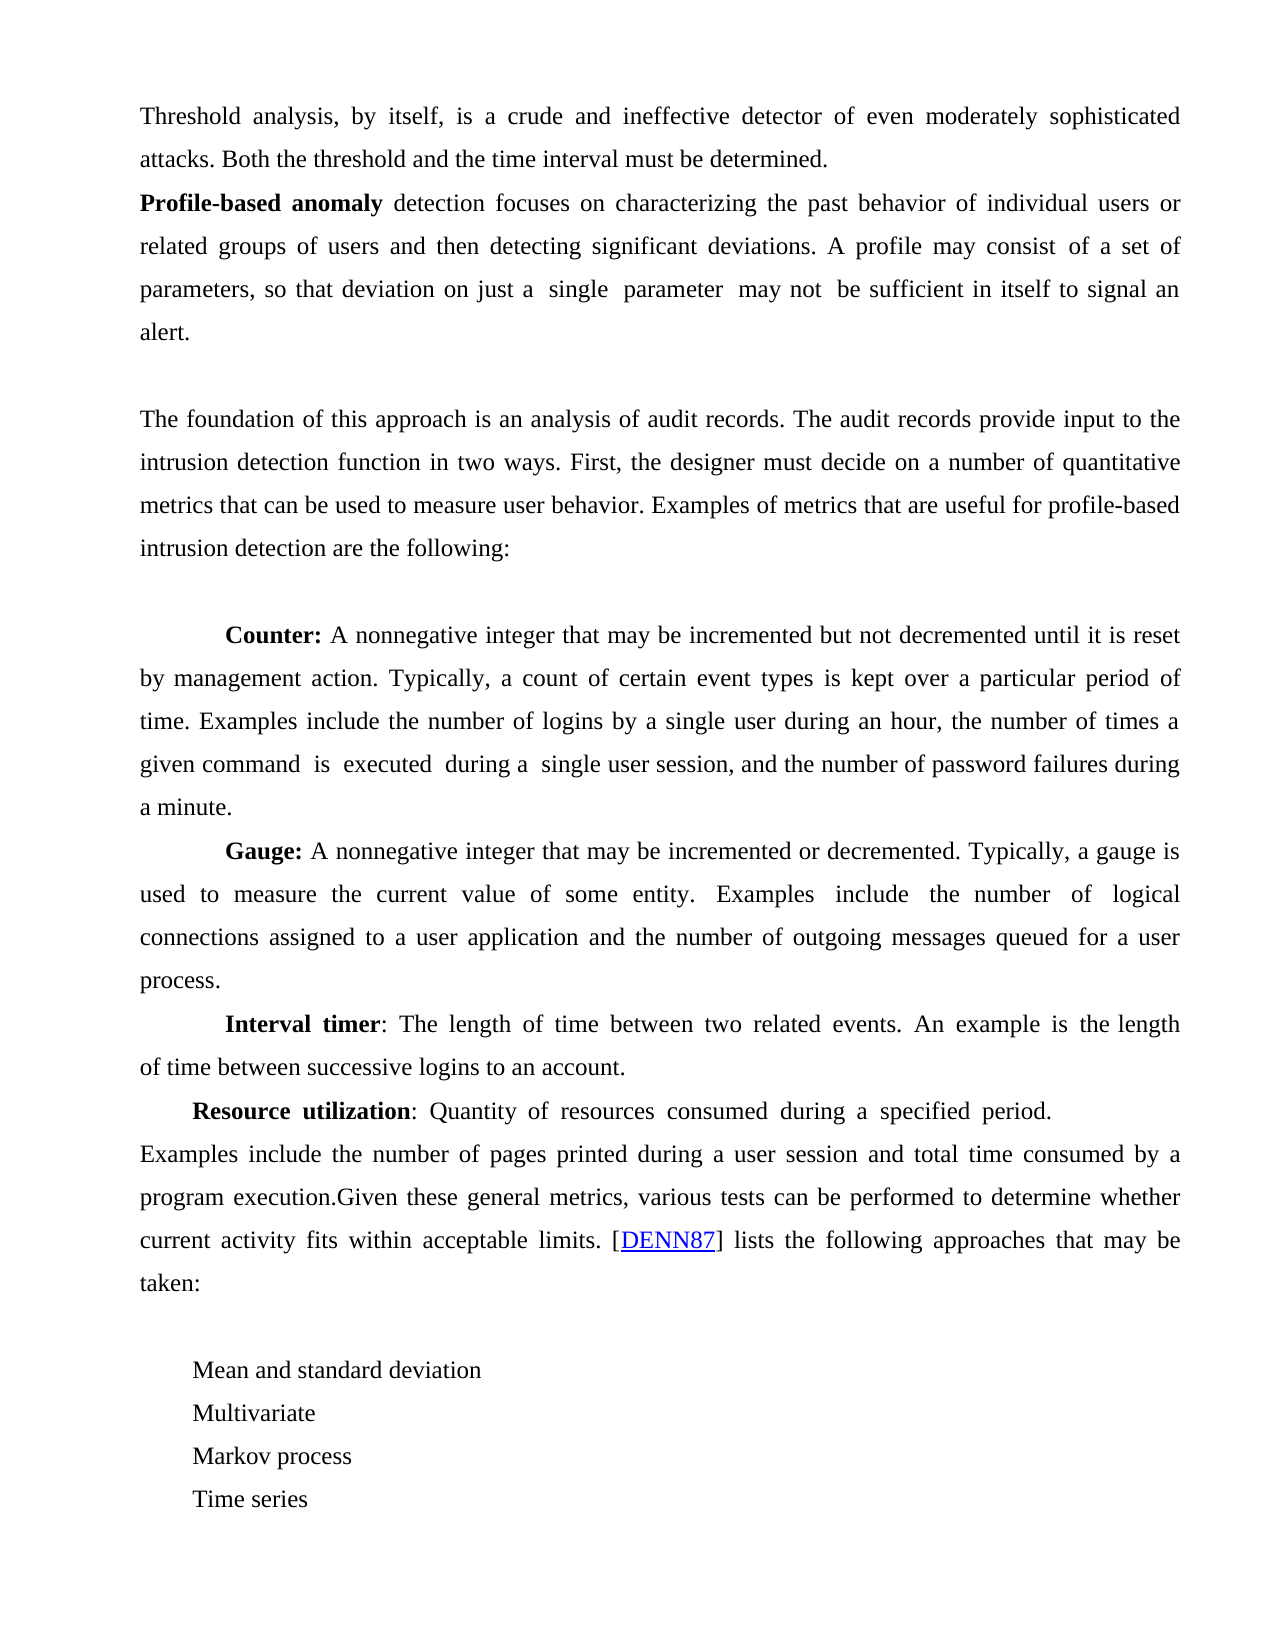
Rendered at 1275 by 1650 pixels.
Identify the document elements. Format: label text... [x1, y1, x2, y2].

text Interval timer: The length of time between two related events. An example is the length of time between successive logins to an account. [139, 1009, 1181, 1081]
text Gauge: A nonnegative integer that may be incremented or decremented. Typically, a gauge is used to measure the current value of some entity. Examples include the number of logical connections assigned to a user application and the number of outgoing messages queued for a user process. [139, 836, 1181, 994]
text Mean and standard deviation Multivariate [192, 1355, 482, 1427]
text The foundation of this approach is an analysis of audit records. The audit records provide input to the intrusion detection function in two ways. First, the designer must decide on a number of quantitative metrics that can be used to measure user behavior. Examples of metrics that are useful for profile-based intrusion detection are the following: [139, 404, 1181, 562]
text Threshold analysis, by itself, is a crude and ineffective detector of even moderately sophisticated attacks. Both the threshold and the time interval must be determined. [139, 101, 1181, 173]
text Examples include the number of pages printed during a user session and total time consumed by a program execution.Given these general metrics, various tests can be performed to determine whether current activity fits within acceptable limits. [DENN87] lists the following approaches that may be taken: [139, 1139, 1181, 1297]
text Resource utilization: Quantity of resources consumed during a specified period. [192, 1096, 1248, 1125]
text Counter: A nonnegative integer that may be incremented but not decremented until it is reset by management action. Typically, a count of certain event types is kept over a particular period of time. Examples include the number of logins by a single user during an hour, the number of times a given command is executed during a single user session, and the number of password failures during a minute. [139, 620, 1182, 821]
text Markov process Time series [192, 1441, 354, 1513]
text Profile-based anomaly detection focuses on characterizing the past behavior of individual users or related groups of users and then detecting significant deviations. A profile may consist of a set of parameters, so that deviation on just a single parameter may not be sufficient in itself to signal an alert. [139, 188, 1181, 346]
